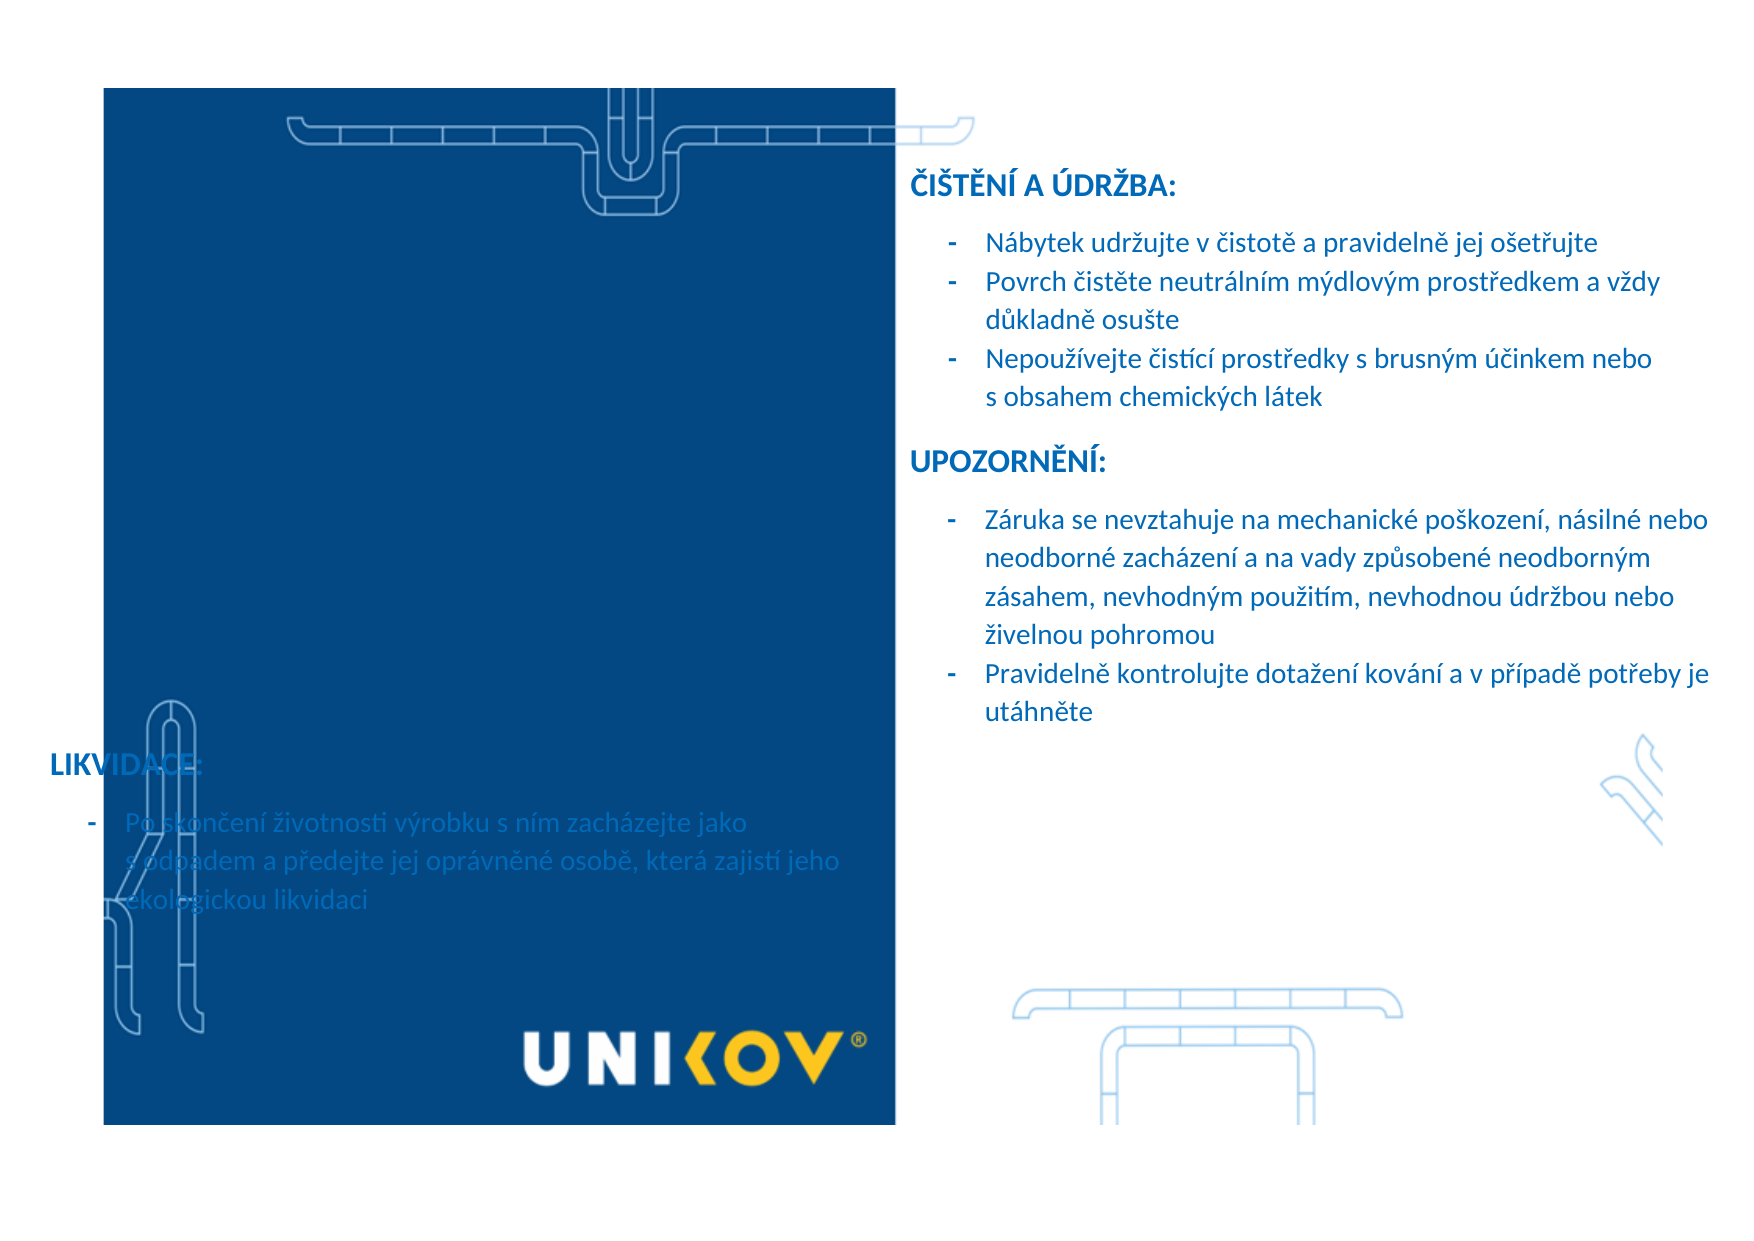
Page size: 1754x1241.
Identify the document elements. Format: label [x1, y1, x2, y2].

picture [103, 88, 1663, 1125]
